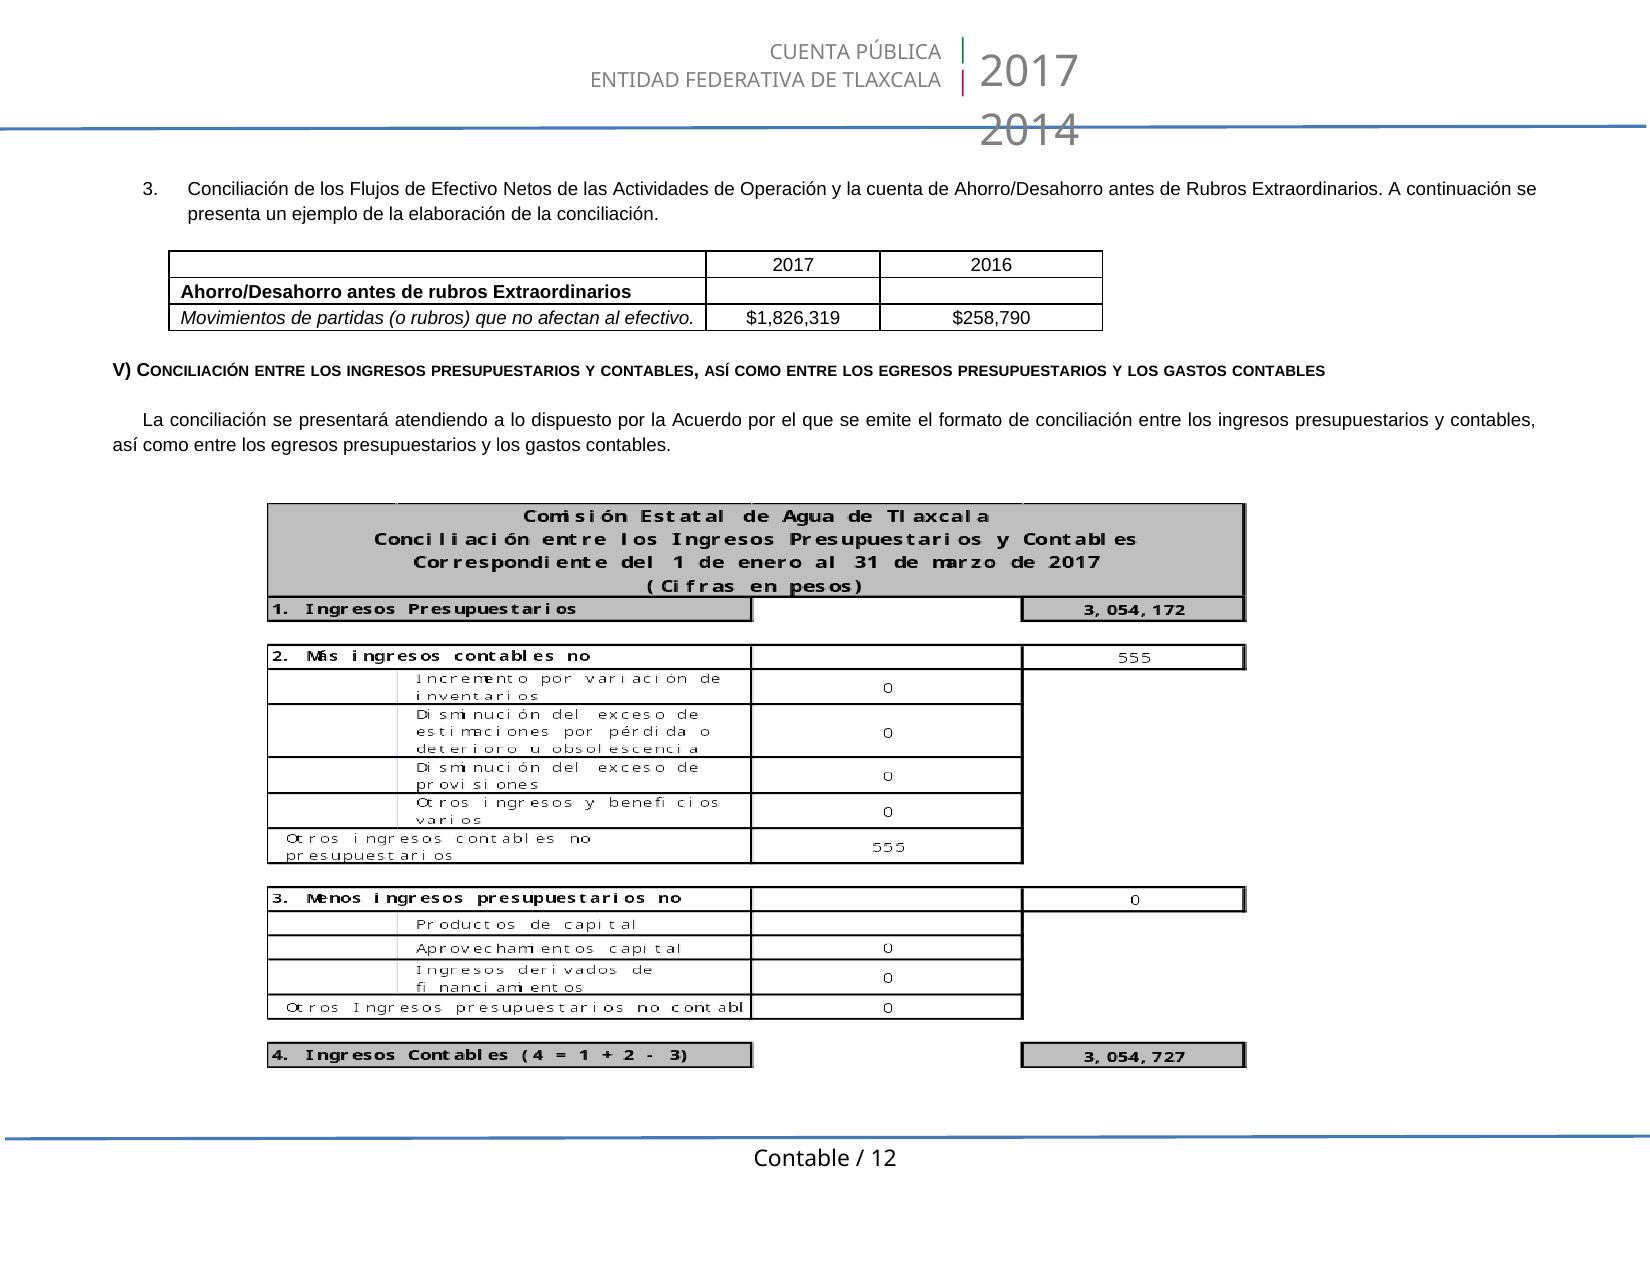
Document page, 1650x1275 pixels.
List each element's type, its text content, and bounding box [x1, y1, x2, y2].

picture [956, 28, 974, 100]
text La conciliación se presentará atendiendo a lo dispuesto por la Acuerdo por el que se emite el formato de conciliación entre los ingresos presupuestarios y contables, así como entre los egresos presupuestarios y los gastos contables. [112, 406, 1537, 456]
table_header 2016 [881, 252, 1102, 277]
table_cell $258,790 [881, 305, 1102, 330]
table_header [170, 252, 705, 277]
table_cell $1,826,319 [707, 305, 879, 330]
table_cell Movimientos de partidas (o rubros) que no afectan al efectivo. [170, 305, 705, 330]
text V) Conciliación entre los ingresos presupuestarios y contables, así como entre los egresos presupuestarios y los gastos contables [112, 356, 1537, 381]
table_cell [707, 278, 879, 303]
table_cell Ahorro/Desahorro antes de rubros Extraordinarios [170, 278, 705, 303]
table_cell [881, 278, 1102, 303]
table_header 2017 [707, 252, 879, 277]
text 3. Conciliación de los Flujos de Efectivo Netos de las Actividades de Operación y la cuenta de Ahorro/Desahorro antes de Rubros Extraordinarios. A continuación se presenta un ejemplo de la elaboración de la conciliación. [142, 175, 1537, 225]
